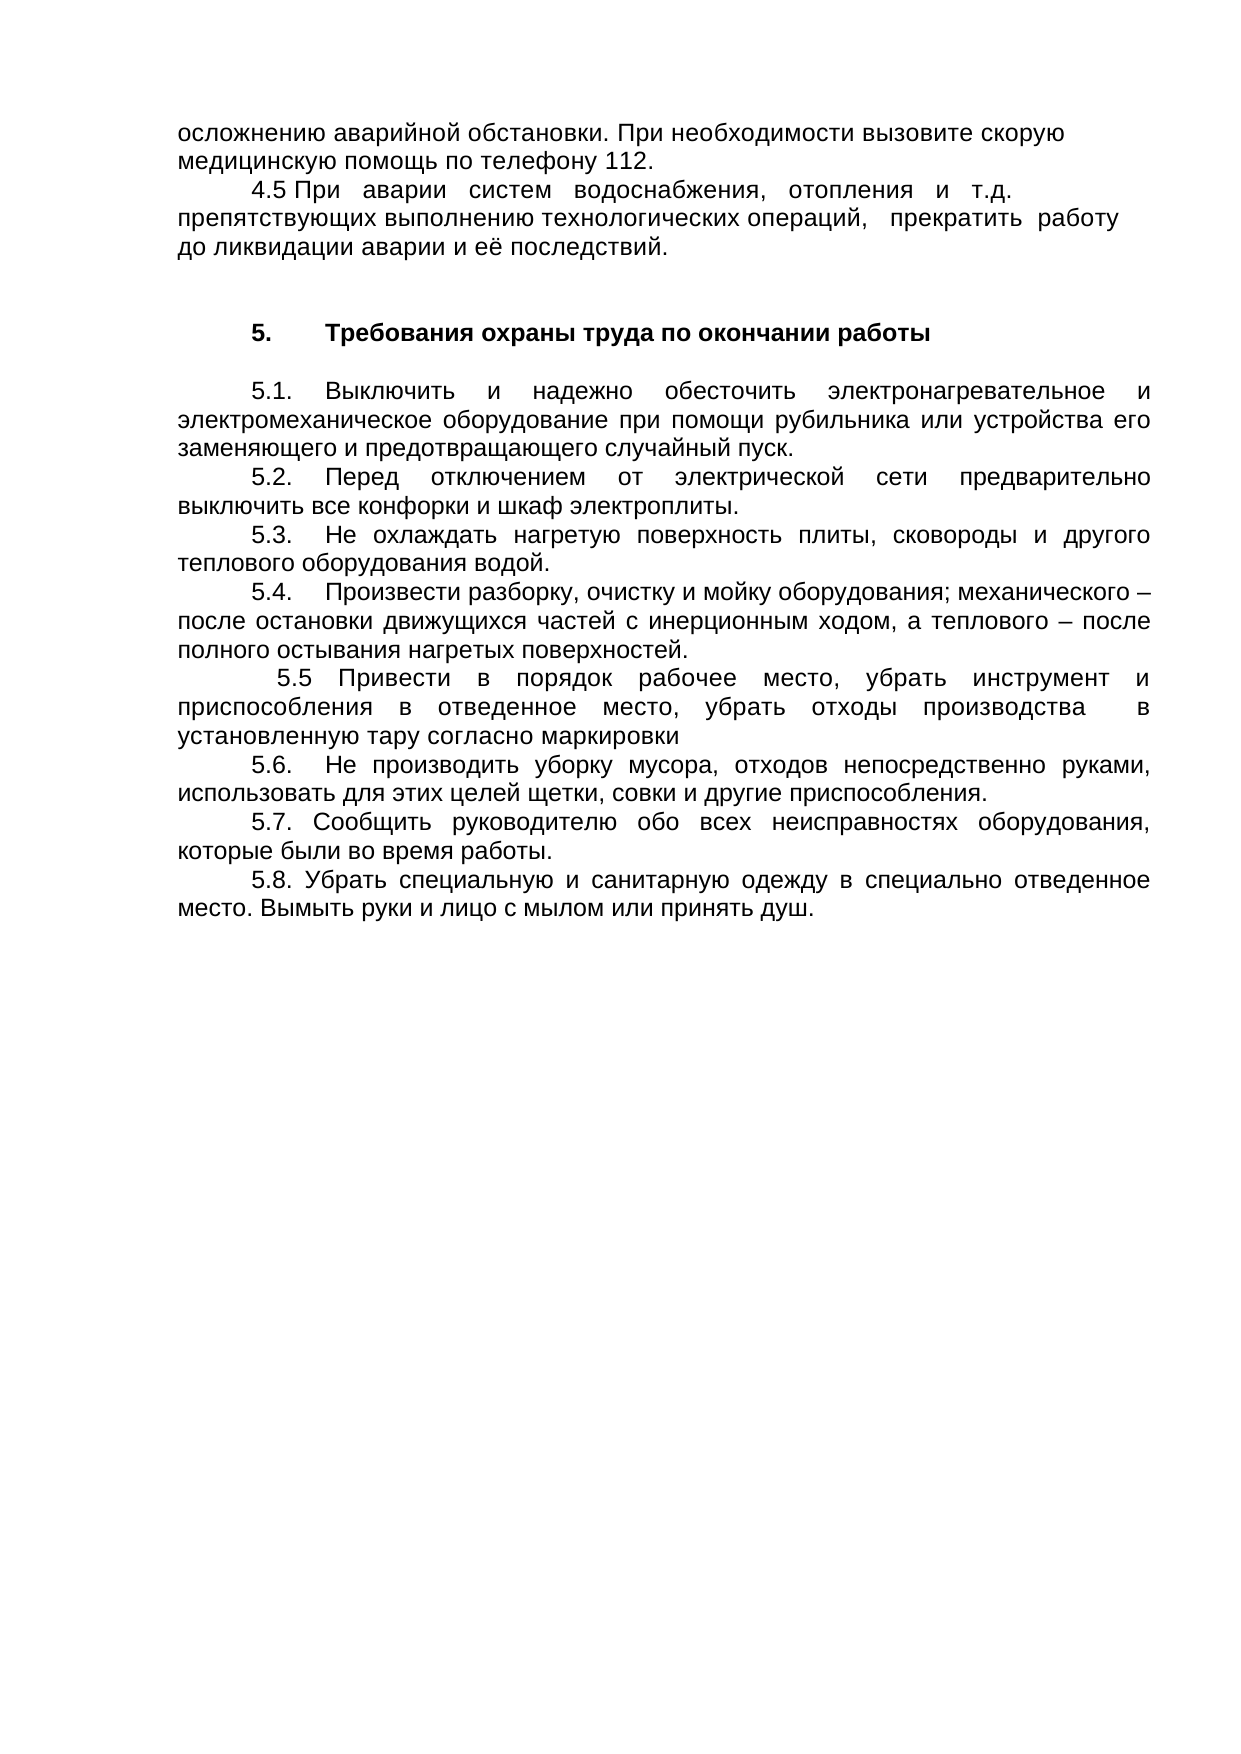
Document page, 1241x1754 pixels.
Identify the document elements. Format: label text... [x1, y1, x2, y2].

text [177, 118, 1167, 175]
text 5.4. Произвести разборку, очистку и мойку оборудования; механического – после остановки движущихся частей с инерционным ходом, а теплового – после полного остывания нагретых поверхностей. [177, 577, 1152, 663]
text 5.1. Выключить и надежно обесточить электронагревательное и электромеханическое оборудование при помощи рубильника или устройства его заменяющего и предотвращающего случайный пуск. [177, 376, 1152, 462]
text 5.6. Не производить уборку мусора, отходов непосредственно руками, использовать для этих целей щетки, совки и другие приспособления. [177, 749, 1152, 807]
text 5.7. Сообщить руководителю обо всех неисправностях оборудования, которые были во время работы. [177, 807, 1152, 864]
text 5. Требования охраны труда по окончании работы [177, 318, 1152, 347]
text 5.3. Не охлаждать нагретую поверхность плиты, сковороды и другого теплового оборудования водой. [177, 519, 1152, 577]
text 5.2. Перед отключением от электрической сети предварительно выключить все конфорки и шкаф электроплиты. [177, 462, 1152, 519]
text 5.8. Убрать специальную и санитарную одежду в специально отведенное место. Вымыть руки и лицо с мылом или принять душ. [177, 864, 1152, 922]
text 4.5 При аварии систем водоснабжения, отопления и т.д. препятствующих выполнению технологических операций, прекратить работу до ликвидации аварии и её последствий. [177, 175, 1152, 261]
text 5.5 Привести в порядок рабочее место, убрать инструмент и приспособления в отведенное место, убрать отходы производства в установленную тару согласно маркировки [177, 663, 1152, 749]
